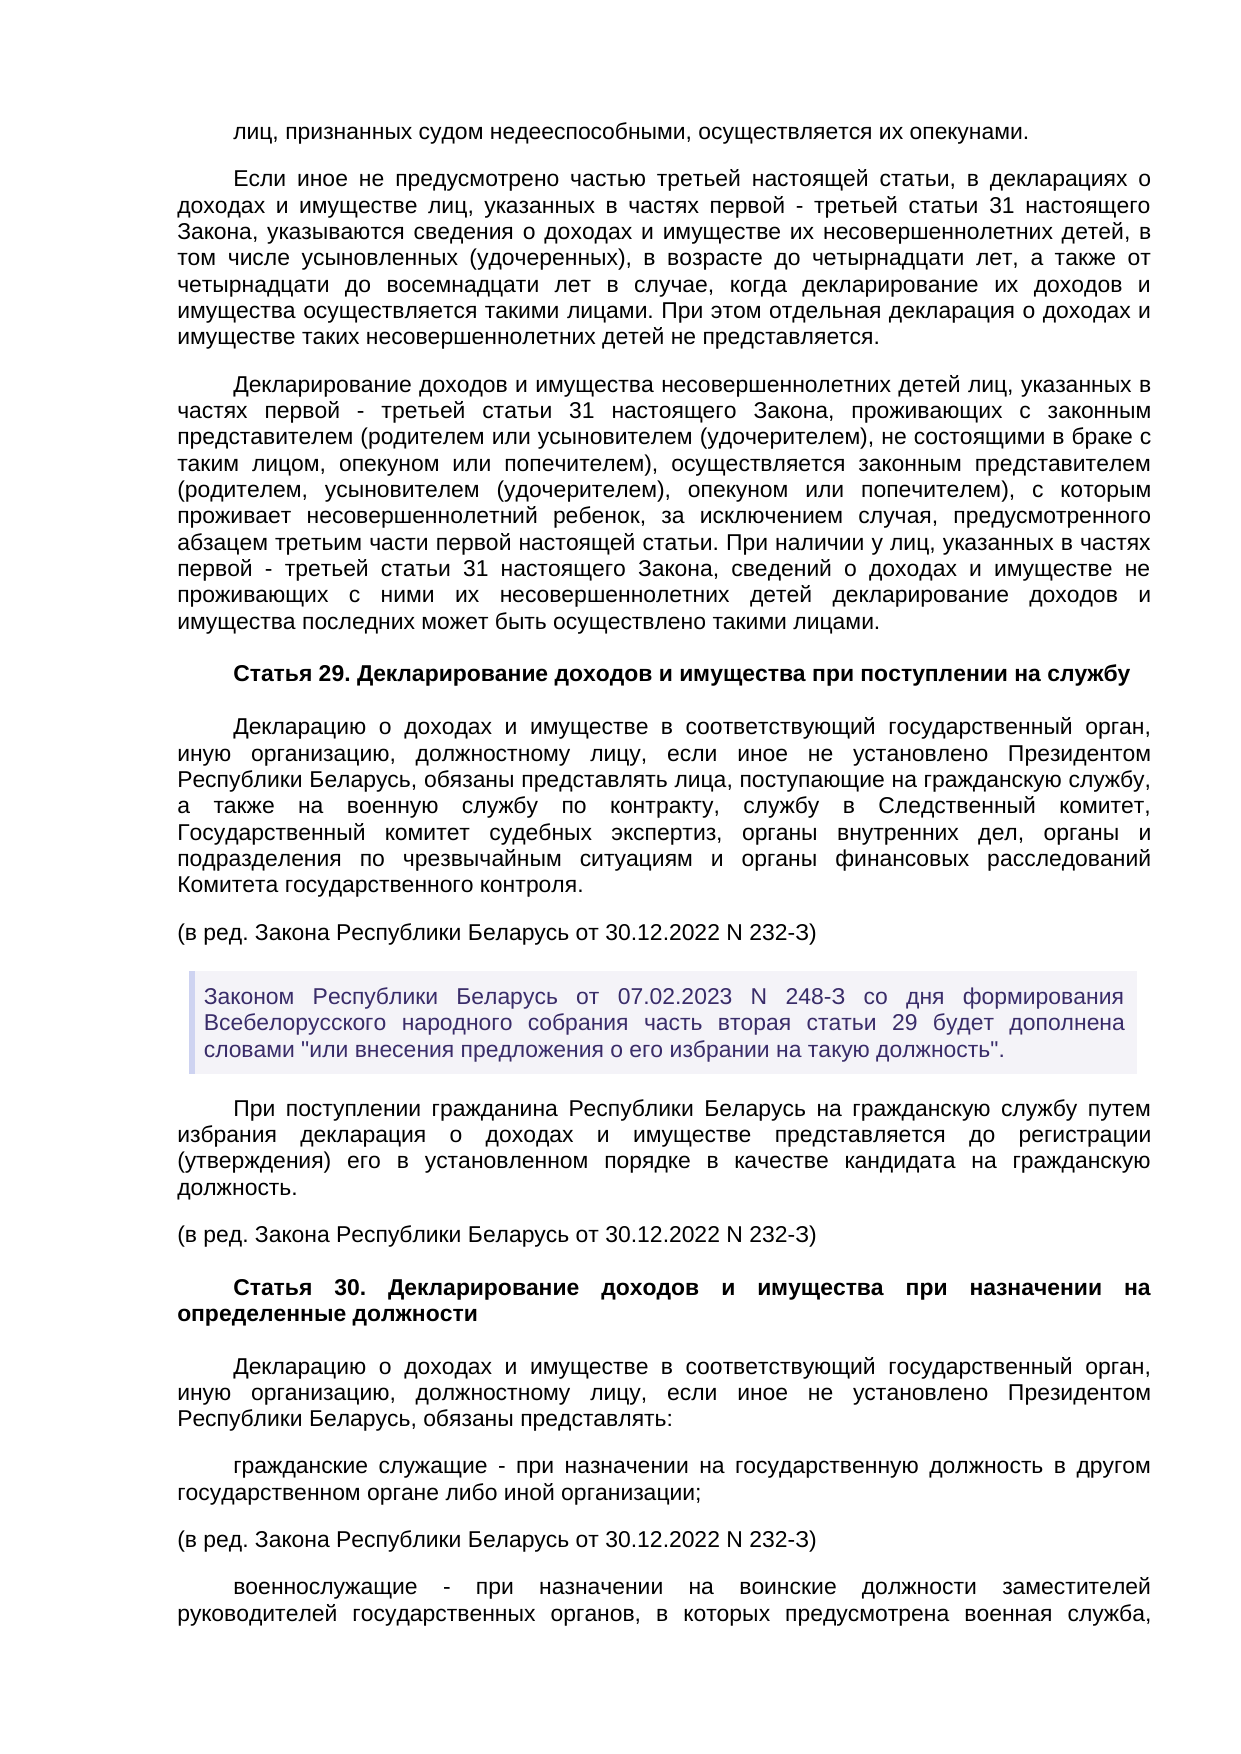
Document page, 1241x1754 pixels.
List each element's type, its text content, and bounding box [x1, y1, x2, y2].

text Статья 29. Декларирование доходов и имущества при поступлении на службу [177, 660, 1152, 687]
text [177, 1573, 1152, 1626]
text (в ред. Закона Республики Беларусь от 30.12.2022 N 232-З) [177, 918, 1152, 945]
text (в ред. Закона Республики Беларусь от 30.12.2022 N 232-З) [177, 1526, 1152, 1552]
text При поступлении гражданина Республики Беларусь на гражданскую службу путем избрания декларация о доходах и имуществе представляется до регистрации (утверждения) его в установленном порядке в качестве кандидата на гражданскую должность. [177, 1094, 1152, 1200]
text лиц, признанных судом недееспособными, осуществляется их опекунами. [177, 118, 1152, 144]
text Если иное не предусмотрено частью третьей настоящей статьи, в декларациях о доходах и имуществе лиц, указанных в частях первой - третьей статьи 31 настоящего Закона, указываются сведения о доходах и имуществе их несовершеннолетних детей, в том числе усыновленных (удочеренных), в возрасте до четырнадцати лет, а также от четырнадцати до восемнадцати лет в случае, когда декларирование их доходов и имущества осуществляется такими лицами. При этом отдельная декларация о доходах и имуществе таких несовершеннолетних детей не представляется. [177, 165, 1152, 350]
text гражданские служащие - при назначении на государственную должность в другом государственном органе либо иной организации; [177, 1452, 1152, 1505]
text Статья 30. Декларирование доходов и имущества при назначении на определенные должности [177, 1273, 1152, 1326]
text Декларацию о доходах и имуществе в соответствующий государственный орган, иную организацию, должностному лицу, если иное не установлено Президентом Республики Беларусь, обязаны представлять: [177, 1353, 1152, 1432]
text Декларацию о доходах и имуществе в соответствующий государственный орган, иную организацию, должностному лицу, если иное не установлено Президентом Республики Беларусь, обязаны представлять лица, поступающие на гражданскую службу, а также на военную службу по контракту, службу в Следственный комитет, Государственный комитет судебных экспертиз, органы внутренних дел, органы и подразделения по чрезвычайным ситуациям и органы финансовых расследований Комитета государственного контроля. [177, 713, 1152, 898]
text (в ред. Закона Республики Беларусь от 30.12.2022 N 232-З) [177, 1221, 1152, 1247]
text Декларирование доходов и имущества несовершеннолетних детей лиц, указанных в частях первой - третьей статьи 31 настоящего Закона, проживающих с законным представителем (родителем или усыновителем (удочерителем), не состоящими в браке с таким лицом, опекуном или попечителем), осуществляется законным представителем (родителем, усыновителем (удочерителем), опекуном или попечителем), с которым проживает несовершеннолетний ребенок, за исключением случая, предусмотренного абзацем третьим части первой настоящей статьи. При наличии у лиц, указанных в частях первой - третьей статьи 31 настоящего Закона, сведений о доходах и имуществе не проживающих с ними их несовершеннолетних детей декларирование доходов и имущества последних может быть осуществлено такими лицами. [177, 371, 1152, 634]
table_header Законом Республики Беларусь от 07.02.2023 N 248-З со дня формирования Всебелорусского народного собрания часть вторая статьи 29 будет дополнена словами "или внесения предложения о его избрании на такую должность". [195, 971, 1137, 1074]
